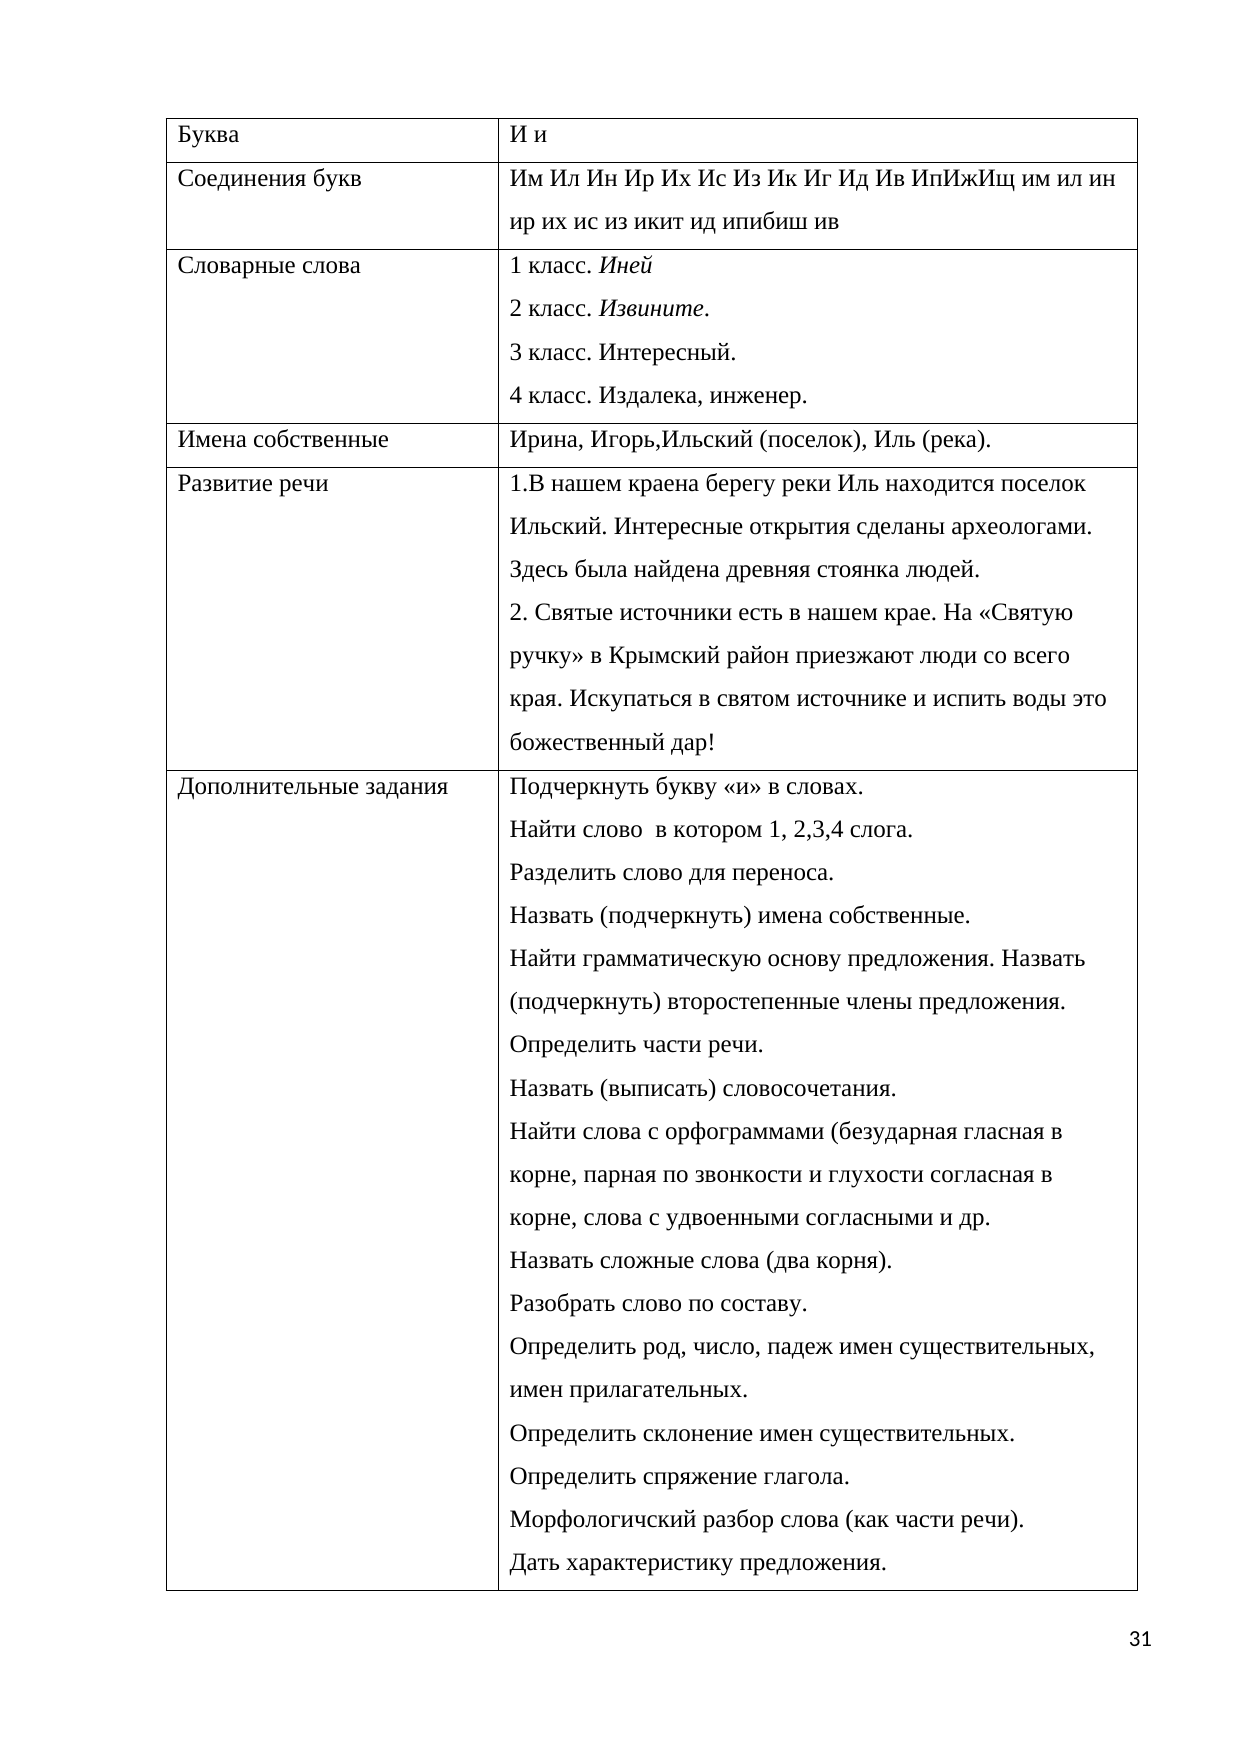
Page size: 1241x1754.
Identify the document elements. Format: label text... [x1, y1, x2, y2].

table_cell Ирина, Игорь,Ильский (поселок), Иль (река). [499, 424, 1137, 467]
table_cell 1.В нашем краена берегу реки Иль находится поселок Ильский. Интересные открытия сделаны археологами. Здесь была найдена древняя стоянка людей. 2. Святые источники есть в нашем крае. На «Святую ручку» в Крымский район приезжают люди со всего края. Искупаться в святом источнике и испить воды это божественный дар! [499, 468, 1137, 770]
table_cell Имена собственные [167, 424, 498, 467]
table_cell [499, 771, 1137, 1590]
table_cell 1 класс. Иней 2 класс. Извините. 3 класс. Интересный. 4 класс. Издалека, инженер. [499, 250, 1137, 423]
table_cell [167, 771, 498, 1590]
table_cell Соединения букв [167, 163, 498, 249]
table_cell Развитие речи [167, 468, 498, 770]
table_header Буква [167, 119, 498, 162]
table_header И и [499, 119, 1137, 162]
table_cell Словарные слова [167, 250, 498, 423]
table_cell Им Ил Ин Ир Их Ис Из Ик Иг Ид Ив ИпИжИщ им ил ин ир их ис из икит ид ипибиш ив [499, 163, 1137, 249]
